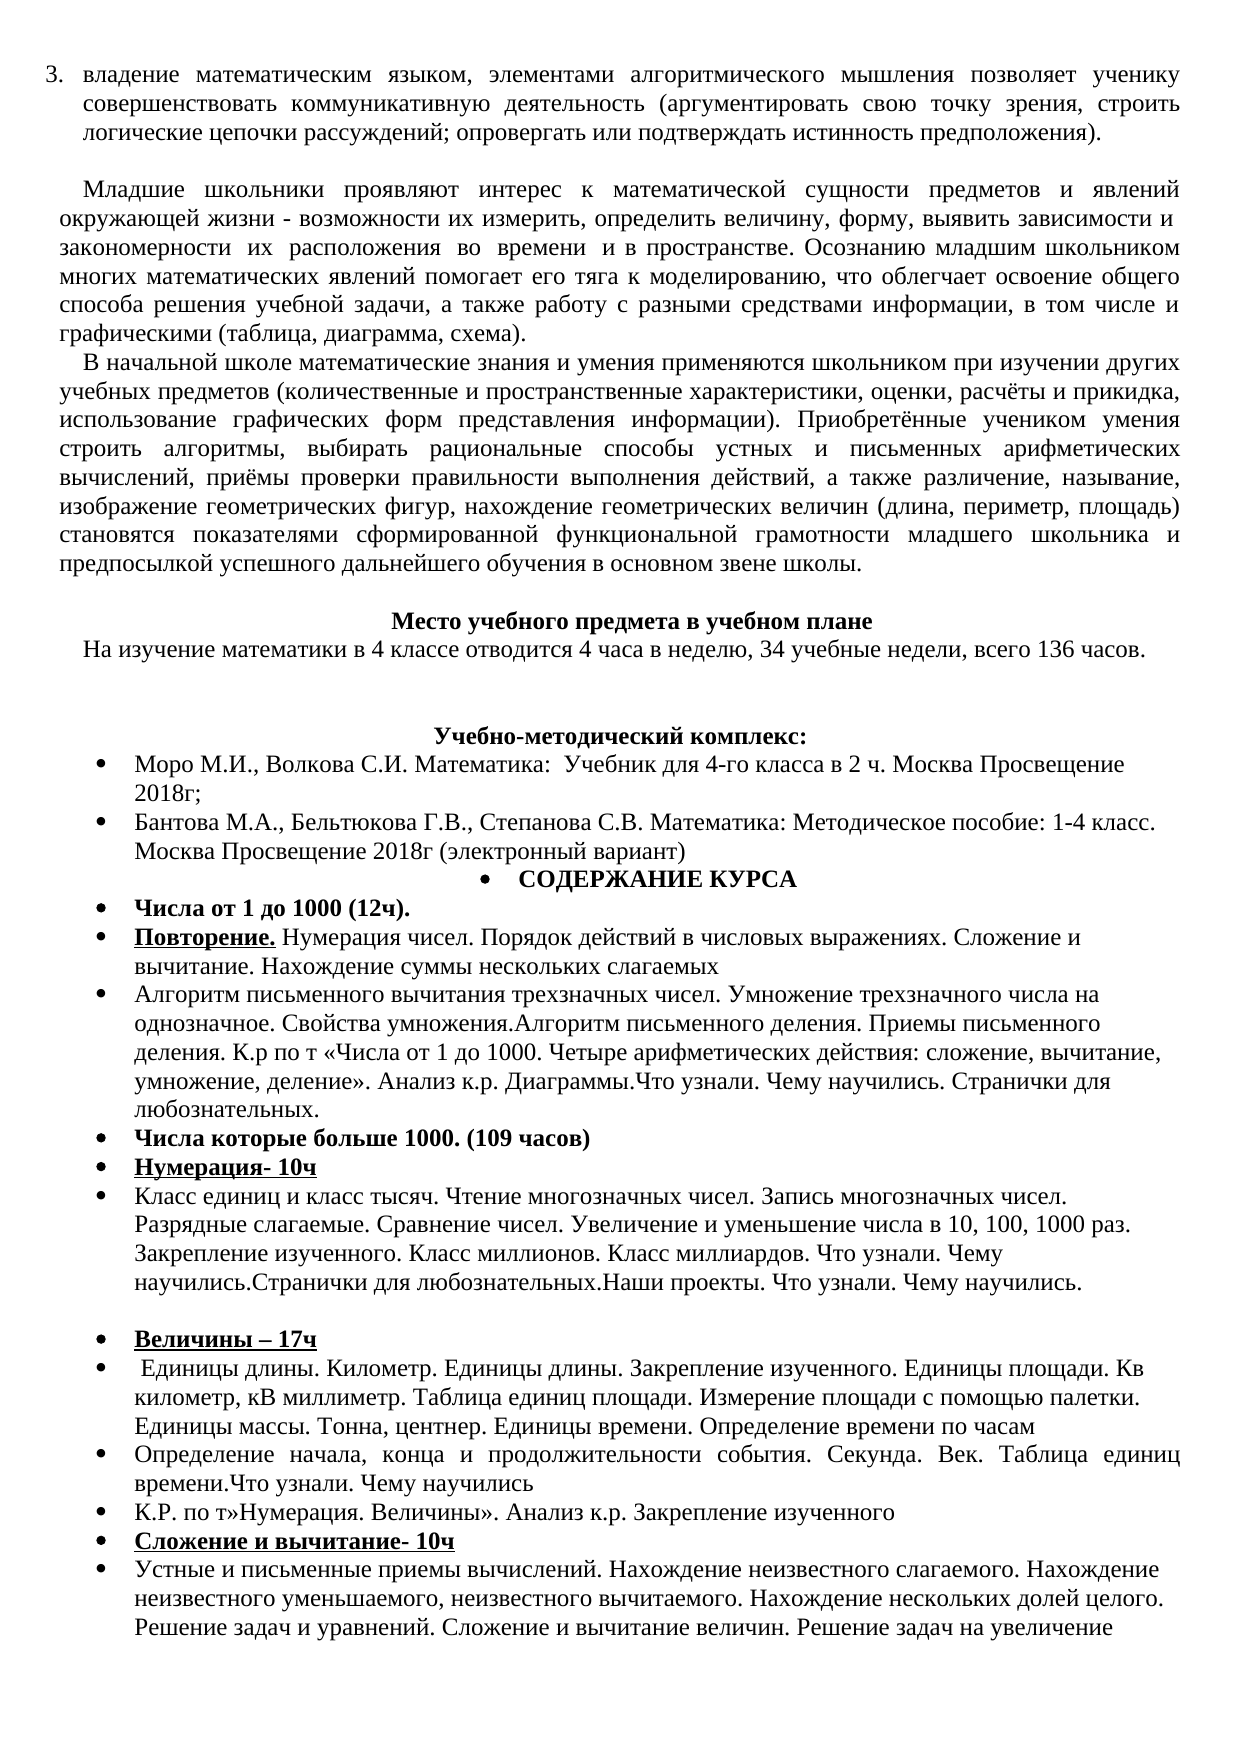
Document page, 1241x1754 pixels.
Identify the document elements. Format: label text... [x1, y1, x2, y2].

list Сложение и вычитание- 10ч [97, 1526, 1181, 1554]
list К.Р. по т»Нумерация. Величины». Анализ к.р. Закрепление изученного [97, 1497, 1181, 1526]
text Младшие школьники проявляют интерес к математической сущности предметов и явлений окружающей жизни - возможности их измерить, определить величину, форму, выявить зависимости и закономерности их расположения во времени и в пространстве. Осознанию младшим школьником многих математических явлений помогает его тяга к моделированию, что облегчает освоение общего способа решения учебной задачи, а также работу с разными средствами информации, в том числе и графическими (таблица, диаграмма, схема). [59, 174, 1181, 347]
text В начальной школе математические знания и умения применяются школьником при изучении других учебных предметов (количественные и пространственные характеристики, оценки, расчёты и прикидка, использование графических форм представления информации). Приобретённые учеником умения строить алгоритмы, выбирать рациональные способы устных и письменных арифметических вычислений, приёмы проверки правильности выполнения действий, а также различение, называние, изображение геометрических фигур, нахождение геометрических величин (длина, периметр, площадь) становятся показателями сформированной функциональной грамотности младшего школьника и предпосылкой успешного дальнейшего обучения в основном звене школы. [59, 347, 1181, 577]
text Место учебного предмета в учебном плане [59, 606, 1181, 634]
list Числа которые больше 1000. (109 часов) [97, 1123, 1181, 1152]
list Алгоритм письменного вычитания трехзначных чисел. Умножение трехзначного числа на однозначное. Свойства умножения.Алгоритм письменного деления. Приемы письменного деления. К.р по т «Числа от 1 до 1000. Четыре арифметических действия: сложение, вычитание, умножение, деление». Анализ к.р. Диаграммы.Что узнали. Чему научились. Странички для любознательных. [97, 979, 1181, 1123]
list владение математическим языком, элементами алгоритмического мышления позволяет ученику совершенствовать коммуникативную деятельность (аргументировать свою точку зрения, строить логические цепочки рассуждений; опровергать или подтверждать истинность предположения). [45, 59, 1181, 145]
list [97, 1554, 1181, 1641]
list Повторение. Нумерация чисел. Порядок действий в числовых выражениях. Сложение и вычитание. Нахождение суммы нескольких слагаемых [97, 922, 1181, 979]
list Единицы длины. Километр. Единицы длины. Закрепление изученного. Единицы площади. Кв километр, кВ миллиметр. Таблица единиц площади. Измерение площади с помощью палетки. Единицы массы. Тонна, центнер. Единицы времени. Определение времени по часам [97, 1353, 1181, 1439]
list Бантова М.А., Бельтюкова Г.В., Степанова С.В. Математика: Методическое пособие: 1-4 класс. Москва Просвещение 2018г (электронный вариант) [97, 807, 1181, 864]
text Учебно-методический комплекс: [59, 721, 1181, 749]
list Величины – 17ч [97, 1324, 1181, 1353]
list Класс единиц и класс тысяч. Чтение многозначных чисел. Запись многозначных чисел. Разрядные слагаемые. Сравнение чисел. Увеличение и уменьшение числа в 10, 100, 1000 раз. Закрепление изученного. Класс миллионов. Класс миллиардов. Что узнали. Чему научились.Странички для любознательных.Наши проекты. Что узнали. Чему научились. [97, 1181, 1181, 1296]
text На изучение математики в 4 классе отводится 4 часа в неделю, 34 учебные недели, всего 136 часов. [59, 634, 1181, 663]
list Моро М.И., Волкова С.И. Математика: Учебник для 4-го класса в 2 ч. Москва Просвещение 2018г; [97, 749, 1181, 807]
list Числа от 1 до 1000 (12ч). [97, 893, 1181, 922]
list Определение начала, конца и продолжительности события. Секунда. Век. Таблица единиц времени.Что узнали. Чему научились [97, 1439, 1181, 1497]
list Нумерация- 10ч [97, 1152, 1181, 1181]
list СОДЕРЖАНИЕ КУРСА [97, 864, 1181, 893]
